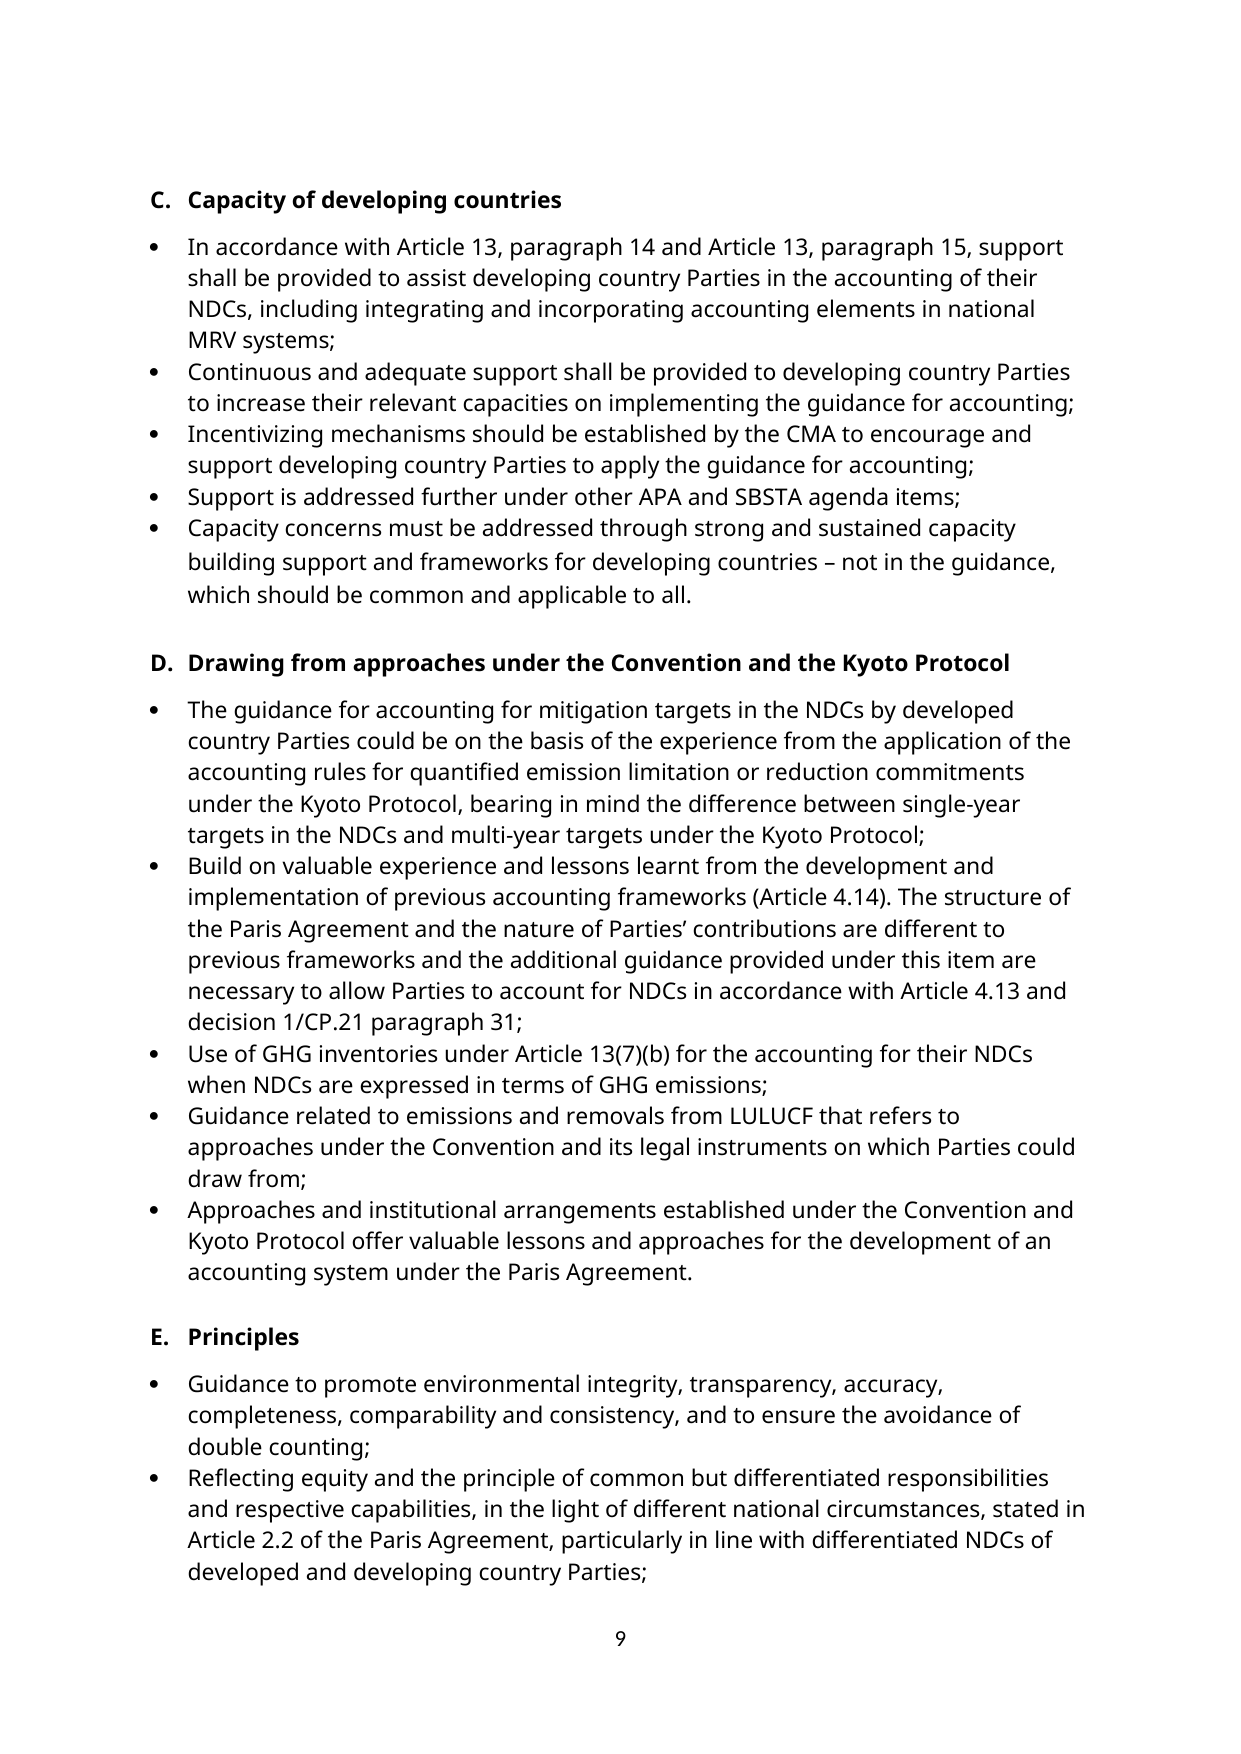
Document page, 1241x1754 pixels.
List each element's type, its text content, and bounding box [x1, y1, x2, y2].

list Drawing from approaches under the Convention and the Kyoto Protocol [150, 647, 1090, 678]
list Use of GHG inventories under Article 13(7)(b) for the accounting for their NDCs when NDCs are expressed in terms of GHG emissions; [150, 1037, 1090, 1100]
list In accordance with Article 13, paragraph 14 and Article 13, paragraph 15, support shall be provided to assist developing country Parties in the accounting of their NDCs, including integrating and incorporating accounting elements in national MRV systems; [150, 231, 1090, 356]
list Support is addressed further under other APA and SBSTA agenda items; [150, 481, 1090, 512]
list Guidance to promote environmental integrity, transparency, accuracy, completeness, comparability and consistency, and to ensure the avoidance of double counting; [150, 1368, 1090, 1462]
list Continuous and adequate support shall be provided to developing country Parties to increase their relevant capacities on implementing the guidance for accounting; [150, 356, 1090, 418]
list Reflecting equity and the principle of common but differentiated responsibilities and respective capabilities, in the light of different national circumstances, stated in Article 2.2 of the Paris Agreement, particularly in line with differentiated NDCs of developed and developing country Parties; [150, 1462, 1090, 1587]
list The guidance for accounting for mitigation targets in the NDCs by developed country Parties could be on the basis of the experience from the application of the accounting rules for quantified emission limitation or reduction commitments under the Kyoto Protocol, bearing in mind the difference between single-year targets in the NDCs and multi-year targets under the Kyoto Protocol; [150, 694, 1090, 850]
list Guidance related to emissions and removals from LULUCF that refers to approaches under the Convention and its legal instruments on which Parties could draw from; [150, 1100, 1090, 1194]
list Capacity concerns must be addressed through strong and sustained capacity building support and frameworks for developing countries – not in the guidance, which should be common and applicable to all. [150, 512, 1090, 611]
list Build on valuable experience and lessons learnt from the development and implementation of previous accounting frameworks (Article 4.14). The structure of the Paris Agreement and the nature of Parties’ contributions are different to previous frameworks and the additional guidance provided under this item are necessary to allow Parties to account for NDCs in accordance with Article 4.13 and decision 1/CP.21 paragraph 31; [150, 850, 1090, 1037]
list Capacity of developing countries [150, 184, 1090, 215]
list Approaches and institutional arrangements established under the Convention and Kyoto Protocol offer valuable lessons and approaches for the development of an accounting system under the Paris Agreement. [150, 1194, 1090, 1287]
list Principles [150, 1321, 1090, 1352]
list Incentivizing mechanisms should be established by the CMA to encourage and support developing country Parties to apply the guidance for accounting; [150, 418, 1090, 481]
